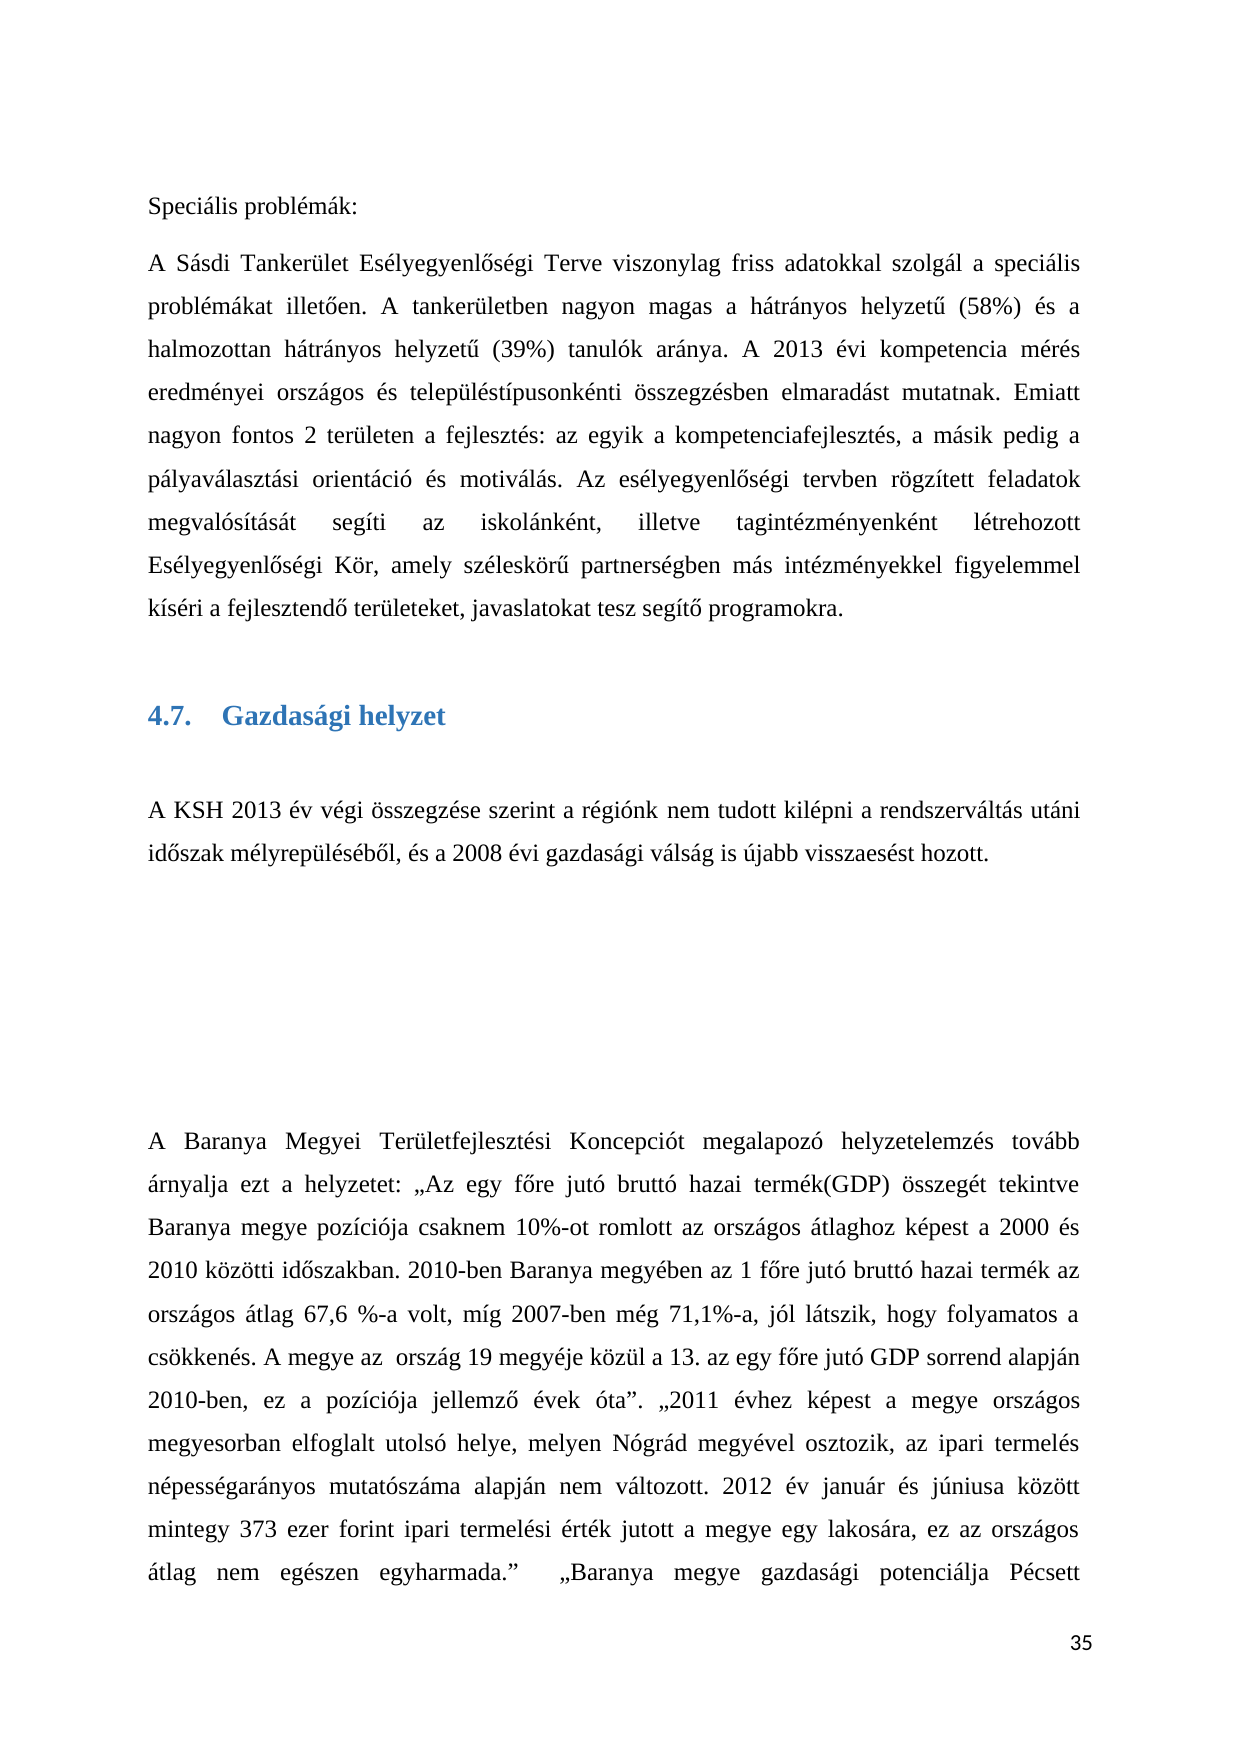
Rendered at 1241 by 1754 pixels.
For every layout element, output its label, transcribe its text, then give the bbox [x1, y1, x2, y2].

text A KSH 2013 év végi összegzése szerint a régiónk nem tudott kilépni a rendszerváltás utáni időszak mélyrepüléséből, és a 2008 évi gazdasági válság is újabb visszaesést hozott. [148, 795, 1081, 867]
text A Sásdi Tankerület Esélyegyenlőségi Terve viszonylag friss adatokkal szolgál a speciális problémákat illetően. A tankerületben nagyon magas a hátrányos helyzetű (58%) és a halmozottan hátrányos helyzetű (39%) tanulók aránya. A 2013 évi kompetencia mérés eredményei országos és településtípusonkénti összegzésben elmaradást mutatnak. Emiatt nagyon fontos 2 területen a fejlesztés: az egyik a kompetenciafejlesztés, a másik pedig a pályaválasztási orientáció és motiválás. Az esélyegyenlőségi tervben rögzített feladatok megvalósítását segíti az iskolánként, illetve tagintézményenként létrehozott Esélyegyenlőségi Kör, amely széleskörű partnerségben más intézményekkel figyelemmel kíséri a fejlesztendő területeket, javaslatokat tesz segítő programokra. [148, 248, 1081, 622]
text Speciális problémák: [148, 191, 1093, 219]
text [148, 1126, 1081, 1586]
subtitle Gazdasági helyzet [148, 698, 1093, 731]
